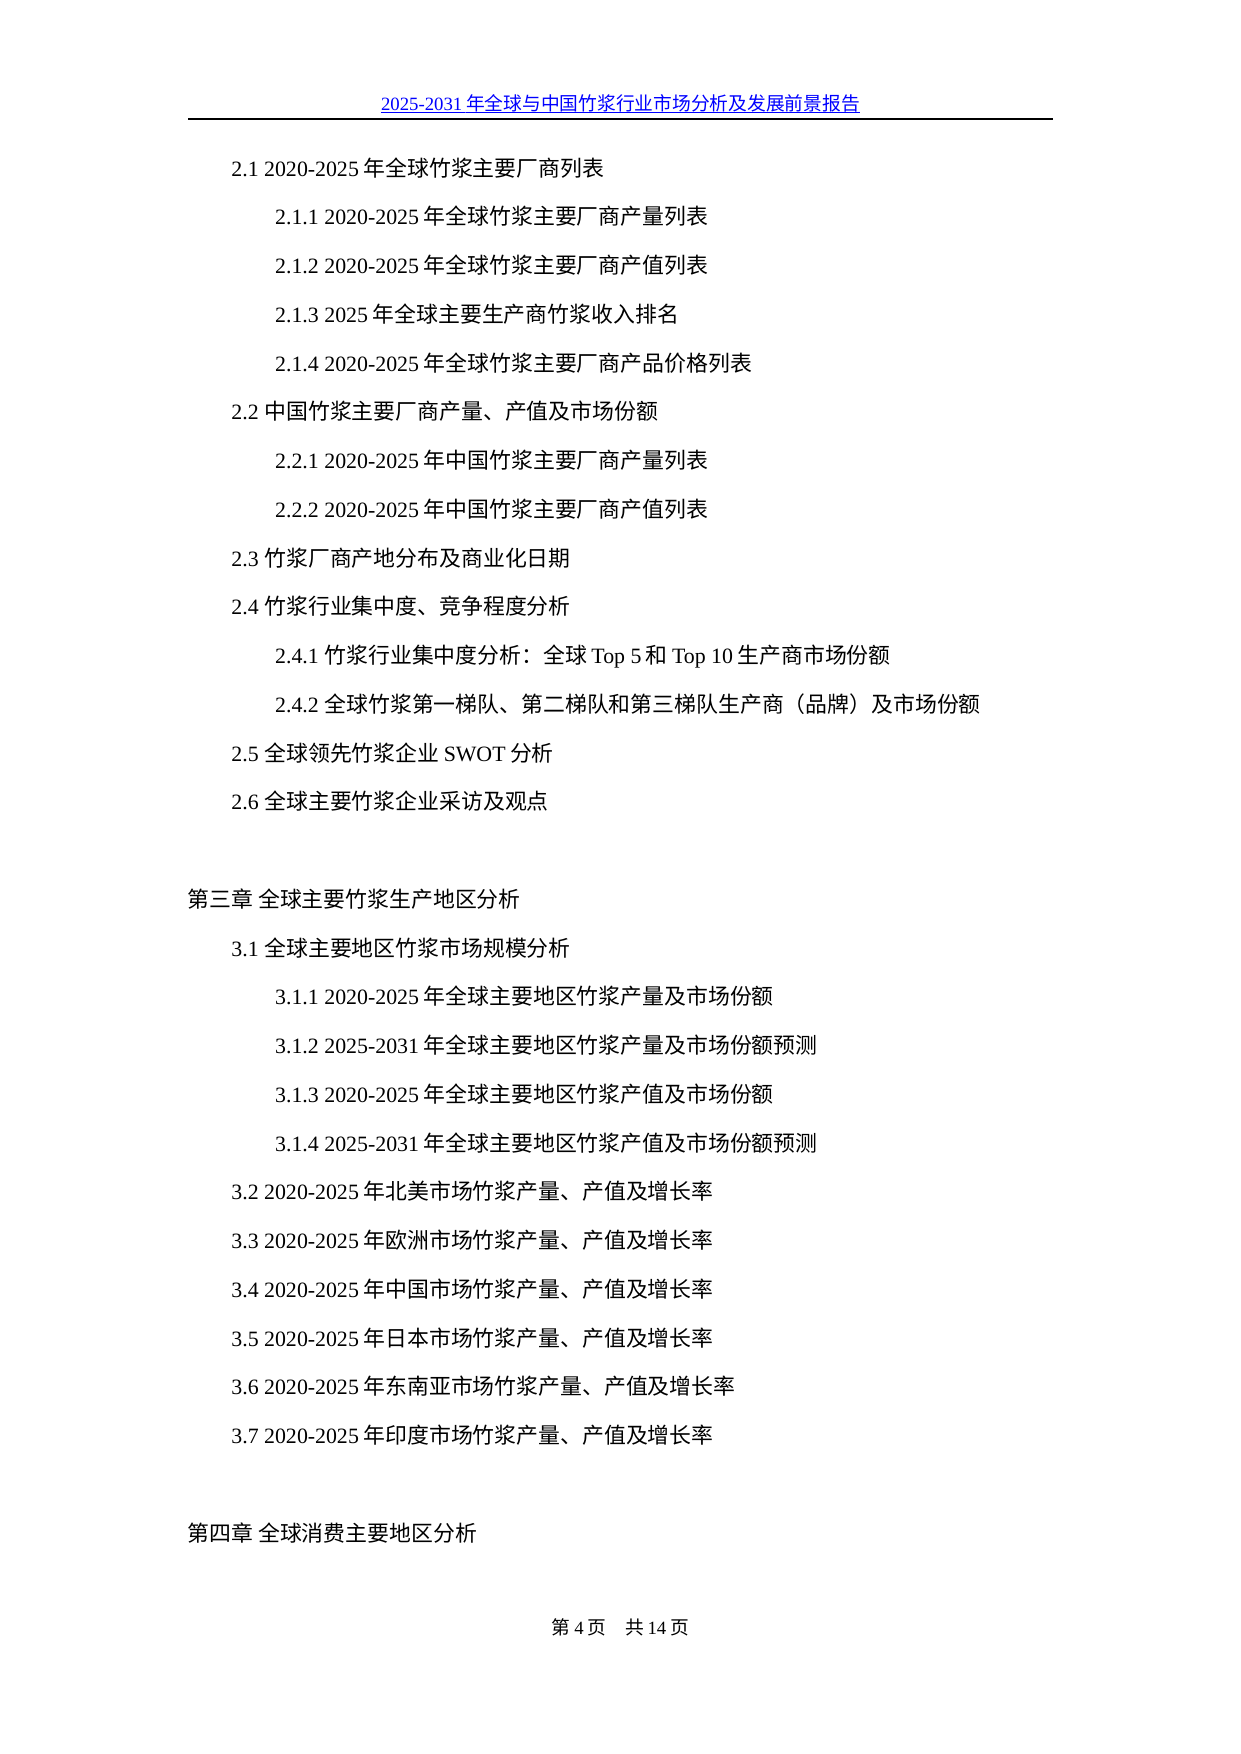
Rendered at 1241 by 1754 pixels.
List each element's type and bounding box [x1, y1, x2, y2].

text [187, 150, 1053, 1548]
